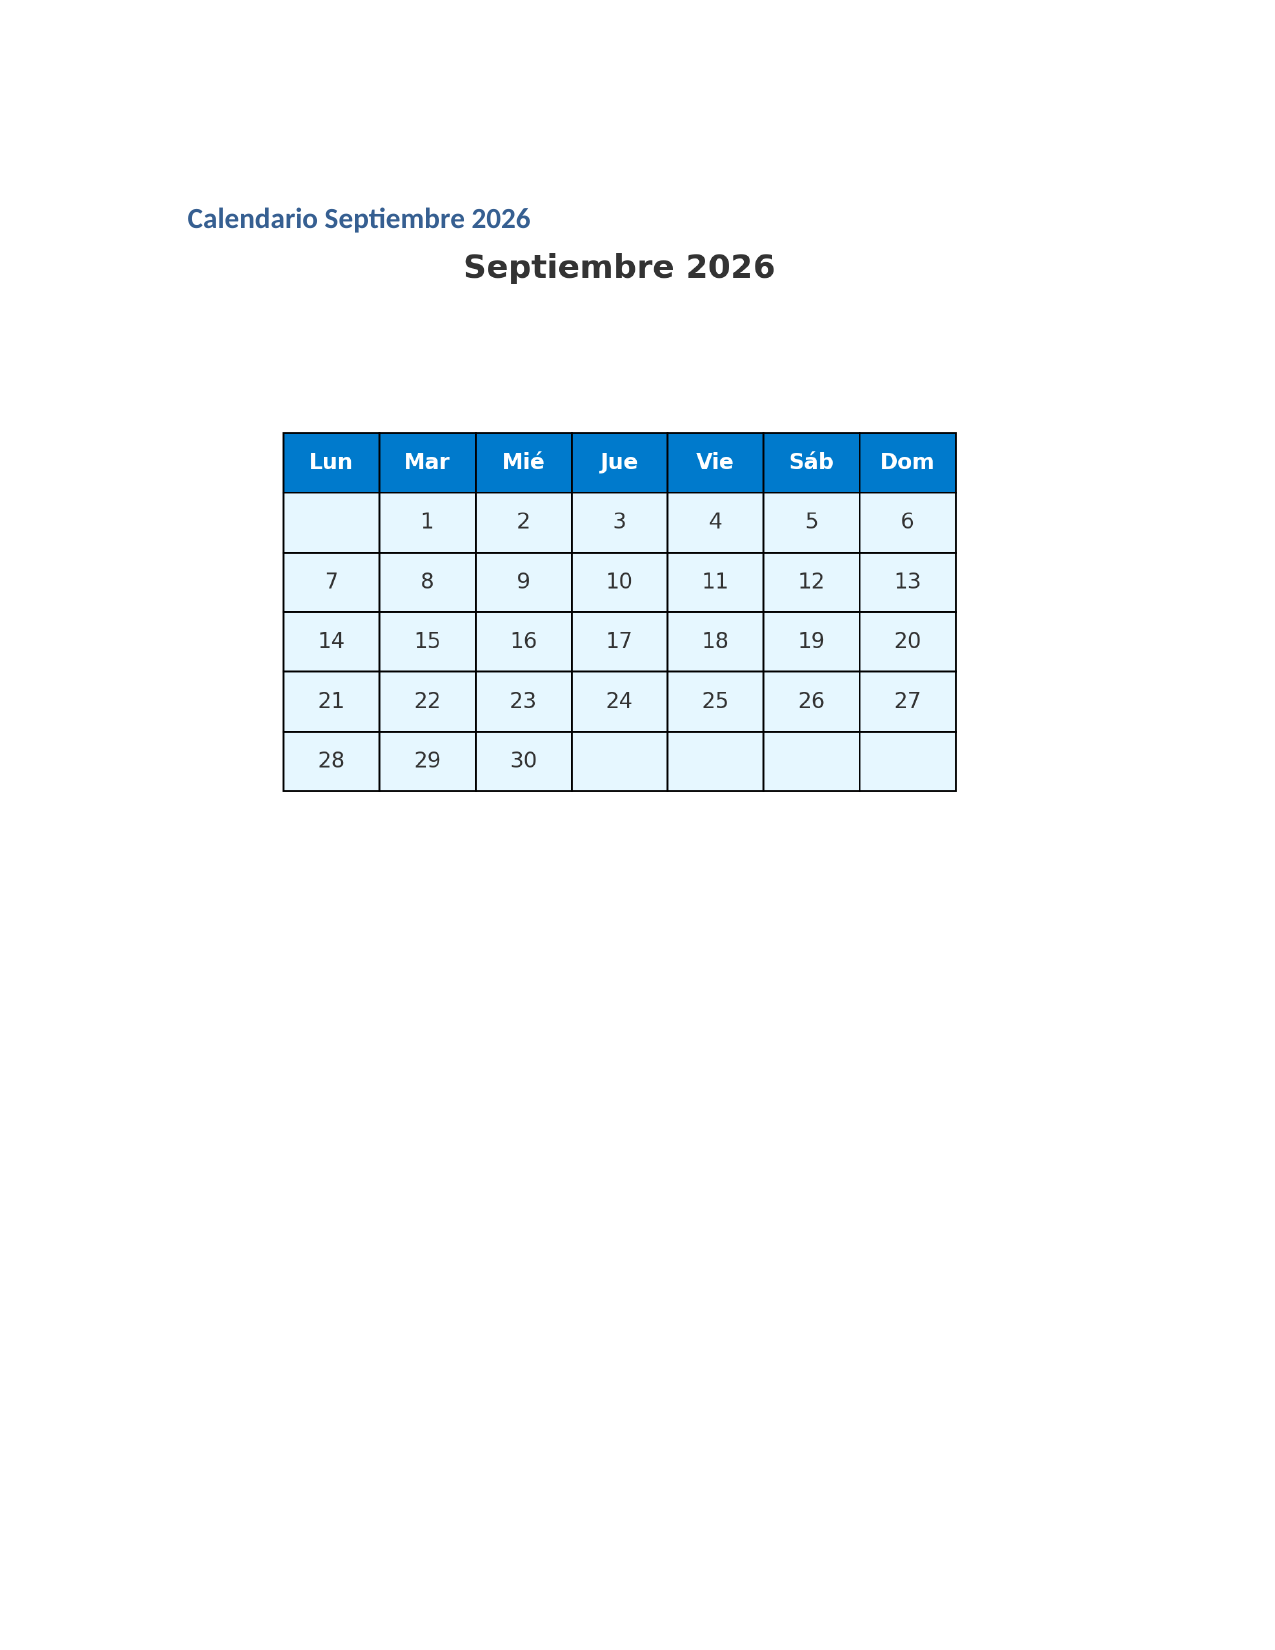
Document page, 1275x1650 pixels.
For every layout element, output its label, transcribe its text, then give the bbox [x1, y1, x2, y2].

subtitle Calendario Septiembre 2026 [187, 200, 1087, 236]
picture [206, 241, 1032, 923]
